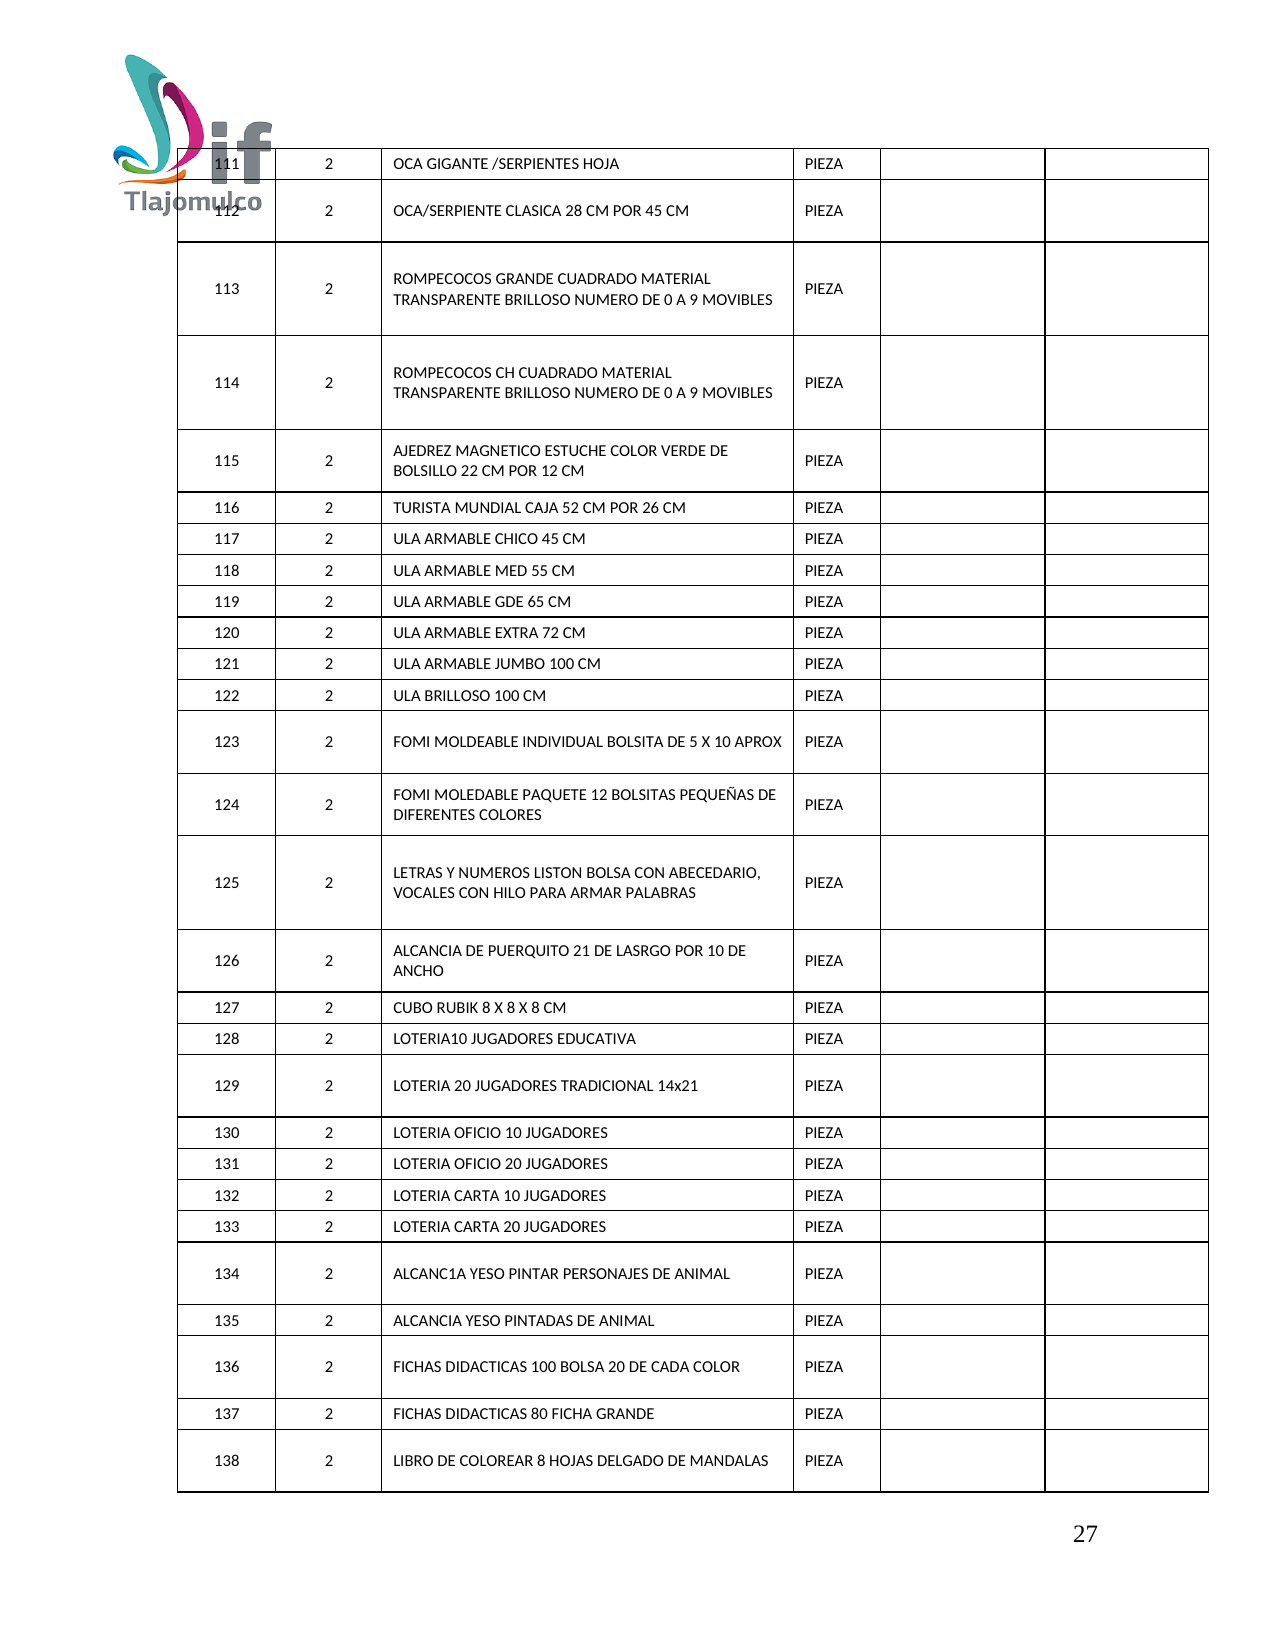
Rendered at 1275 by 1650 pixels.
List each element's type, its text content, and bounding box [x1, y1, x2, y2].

table_cell [881, 1211, 1044, 1241]
table_cell [881, 555, 1044, 585]
table_cell [1046, 930, 1208, 991]
table_cell ROMPECOCOS GRANDE CUADRADO MATERIAL TRANSPARENTE BRILLOSO NUMERO DE 0 A 9 MOVIBLES [382, 243, 793, 335]
table_cell 2 [276, 1430, 381, 1491]
table_cell [881, 1118, 1044, 1148]
table_cell [1046, 649, 1208, 679]
table_cell 2 [276, 586, 381, 616]
table_cell 138 [178, 1430, 275, 1491]
table_cell [881, 680, 1044, 710]
table_cell PIEZA [794, 618, 880, 648]
table_cell ALCANCIA YESO PINTADAS DE ANIMAL [382, 1305, 793, 1335]
table_cell [881, 993, 1044, 1023]
table_cell PIEZA [794, 1211, 880, 1241]
table_cell [881, 1149, 1044, 1179]
table_cell 2 [276, 993, 381, 1023]
table_cell PIEZA [794, 1336, 880, 1398]
table_cell FICHAS DIDACTICAS 80 FICHA GRANDE [382, 1399, 793, 1429]
table_cell [881, 336, 1044, 429]
table_cell 2 [276, 711, 381, 773]
table_cell LOTERIA OFICIO 20 JUGADORES [382, 1149, 793, 1179]
table_cell [1046, 555, 1208, 585]
table_cell LOTERIA CARTA 20 JUGADORES [382, 1211, 793, 1241]
table_cell ULA ARMABLE GDE 65 CM [382, 586, 793, 616]
table_cell [881, 774, 1044, 835]
table_cell [881, 711, 1044, 773]
table_cell [881, 618, 1044, 648]
table_cell LOTERIA 20 JUGADORES TRADICIONAL 14x21 [382, 1055, 793, 1116]
table_cell PIEZA [794, 149, 880, 179]
table_cell [1046, 524, 1208, 554]
table_cell [881, 649, 1044, 679]
table_cell [881, 930, 1044, 991]
table_cell PIEZA [794, 1180, 880, 1210]
table_cell PIEZA [794, 1024, 880, 1054]
table_cell PIEZA [794, 336, 880, 429]
table_cell [1046, 493, 1208, 523]
table_cell 119 [178, 586, 275, 616]
table_cell 2 [276, 1149, 381, 1179]
table_cell 129 [178, 1055, 275, 1116]
table_cell ULA ARMABLE EXTRA 72 CM [382, 618, 793, 648]
table_cell PIEZA [794, 1149, 880, 1179]
table_cell PIEZA [794, 649, 880, 679]
picture [75, 19, 309, 252]
table_cell 136 [178, 1336, 275, 1398]
table_cell ULA ARMABLE JUMBO 100 CM [382, 649, 793, 679]
table_cell 2 [276, 149, 381, 179]
table_cell 2 [276, 618, 381, 648]
table_cell 2 [276, 524, 381, 554]
table_cell ULA BRILLOSO 100 CM [382, 680, 793, 710]
table_cell PIEZA [794, 493, 880, 523]
table_cell 2 [276, 430, 381, 491]
table_cell [881, 1305, 1044, 1335]
table_cell 2 [276, 1399, 381, 1429]
table_cell PIEZA [794, 586, 880, 616]
table_cell [1046, 1149, 1208, 1179]
table_cell PIEZA [794, 930, 880, 991]
table_cell 135 [178, 1305, 275, 1335]
table_cell [1046, 1336, 1208, 1398]
table_cell ULA ARMABLE CHICO 45 CM [382, 524, 793, 554]
table_cell 2 [276, 336, 381, 429]
table_cell LIBRO DE COLOREAR 8 HOJAS DELGADO DE MANDALAS [382, 1430, 793, 1491]
table_cell [1046, 180, 1208, 241]
table_cell 118 [178, 555, 275, 585]
table_cell OCA GIGANTE /SERPIENTES HOJA [382, 149, 793, 179]
table_cell [1046, 1399, 1208, 1429]
table_cell [1046, 1118, 1208, 1148]
table_cell 2 [276, 493, 381, 523]
table_cell TURISTA MUNDIAL CAJA 52 CM POR 26 CM [382, 493, 793, 523]
table_cell 2 [276, 1024, 381, 1054]
table_cell LOTERIA CARTA 10 JUGADORES [382, 1180, 793, 1210]
table_cell PIEZA [794, 430, 880, 491]
table_cell FOMI MOLEDABLE PAQUETE 12 BOLSITAS PEQUEÑAS DE DIFERENTES COLORES [382, 774, 793, 835]
table_cell [1046, 618, 1208, 648]
table_cell 2 [276, 1305, 381, 1335]
table_cell [881, 1180, 1044, 1210]
table_cell 116 [178, 493, 275, 523]
table_cell 2 [276, 1118, 381, 1148]
table_cell [1046, 1055, 1208, 1116]
table_cell [1046, 1243, 1208, 1304]
table_cell PIEZA [794, 836, 880, 929]
table_cell [1046, 586, 1208, 616]
table_cell 131 [178, 1149, 275, 1179]
table_cell [1046, 1024, 1208, 1054]
table_cell [881, 1430, 1044, 1491]
table_cell [881, 1024, 1044, 1054]
table_cell ROMPECOCOS CH CUADRADO MATERIAL TRANSPARENTE BRILLOSO NUMERO DE 0 A 9 MOVIBLES [382, 336, 793, 429]
table_cell FOMI MOLDEABLE INDIVIDUAL BOLSITA DE 5 X 10 APROX [382, 711, 793, 773]
table_cell [881, 149, 1044, 179]
table_cell [881, 1243, 1044, 1304]
table_cell 111 [178, 149, 275, 179]
table_cell 2 [276, 1180, 381, 1210]
table_cell 121 [178, 649, 275, 679]
table_cell [1046, 149, 1208, 179]
table_cell PIEZA [794, 1243, 880, 1304]
table_cell OCA/SERPIENTE CLASICA 28 CM POR 45 CM [382, 180, 793, 241]
table_cell [1046, 774, 1208, 835]
table_cell 112 [178, 180, 275, 241]
table_cell 124 [178, 774, 275, 835]
table_cell 128 [178, 1024, 275, 1054]
table_cell [1046, 336, 1208, 429]
table_cell [1046, 836, 1208, 929]
table_cell 114 [178, 336, 275, 429]
table_cell [881, 493, 1044, 523]
table_cell 2 [276, 649, 381, 679]
table_cell [1046, 993, 1208, 1023]
table_cell 126 [178, 930, 275, 991]
table_cell LOTERIA10 JUGADORES EDUCATIVA [382, 1024, 793, 1054]
table_cell PIEZA [794, 555, 880, 585]
table_cell CUBO RUBIK 8 X 8 X 8 CM [382, 993, 793, 1023]
table_cell 2 [276, 243, 381, 335]
table_cell [1046, 243, 1208, 335]
table_cell [881, 524, 1044, 554]
table_cell [1046, 1180, 1208, 1210]
table_cell PIEZA [794, 1305, 880, 1335]
table_cell [1046, 1211, 1208, 1241]
table_cell [1046, 711, 1208, 773]
table_cell [881, 430, 1044, 491]
table_cell [1046, 1430, 1208, 1491]
table_cell PIEZA [794, 1118, 880, 1148]
table_cell 2 [276, 555, 381, 585]
table_cell 122 [178, 680, 275, 710]
table_cell [881, 243, 1044, 335]
table_cell 2 [276, 1243, 381, 1304]
table_cell [881, 1055, 1044, 1116]
table_cell [881, 836, 1044, 929]
table_cell 134 [178, 1243, 275, 1304]
table_cell 2 [276, 774, 381, 835]
table_cell 130 [178, 1118, 275, 1148]
table_cell 125 [178, 836, 275, 929]
table_cell 113 [178, 243, 275, 335]
table_cell ALCANCIA DE PUERQUITO 21 DE LASRGO POR 10 DE ANCHO [382, 930, 793, 991]
table_cell PIEZA [794, 180, 880, 241]
table_cell 2 [276, 836, 381, 929]
table_cell PIEZA [794, 1430, 880, 1491]
table_cell [1046, 1305, 1208, 1335]
table_cell [881, 1399, 1044, 1429]
table_cell LETRAS Y NUMEROS LISTON BOLSA CON ABECEDARIO, VOCALES CON HILO PARA ARMAR PALABRAS [382, 836, 793, 929]
table_cell 115 [178, 430, 275, 491]
table_cell 123 [178, 711, 275, 773]
table_cell 2 [276, 180, 381, 241]
table_cell 137 [178, 1399, 275, 1429]
table_cell AJEDREZ MAGNETICO ESTUCHE COLOR VERDE DE BOLSILLO 22 CM POR 12 CM [382, 430, 793, 491]
table_cell 2 [276, 1336, 381, 1398]
table_cell FICHAS DIDACTICAS 100 BOLSA 20 DE CADA COLOR [382, 1336, 793, 1398]
table_cell 132 [178, 1180, 275, 1210]
table_cell PIEZA [794, 243, 880, 335]
table_cell 117 [178, 524, 275, 554]
table_cell PIEZA [794, 680, 880, 710]
table_cell [881, 180, 1044, 241]
table_cell 2 [276, 1211, 381, 1241]
table_cell PIEZA [794, 1399, 880, 1429]
table_cell LOTERIA OFICIO 10 JUGADORES [382, 1118, 793, 1148]
table_cell PIEZA [794, 524, 880, 554]
table_cell [1046, 430, 1208, 491]
table_cell PIEZA [794, 993, 880, 1023]
table_cell 133 [178, 1211, 275, 1241]
table_cell PIEZA [794, 774, 880, 835]
table_cell 2 [276, 1055, 381, 1116]
table_cell 2 [276, 680, 381, 710]
table_cell ULA ARMABLE MED 55 CM [382, 555, 793, 585]
table_cell [881, 1336, 1044, 1398]
table_cell ALCANC1A YESO PINTAR PERSONAJES DE ANIMAL [382, 1243, 793, 1304]
table_cell [881, 586, 1044, 616]
table_cell 2 [276, 930, 381, 991]
table_cell [1046, 680, 1208, 710]
table_cell PIEZA [794, 711, 880, 773]
table_cell 120 [178, 618, 275, 648]
table_cell PIEZA [794, 1055, 880, 1116]
table_cell 127 [178, 993, 275, 1023]
